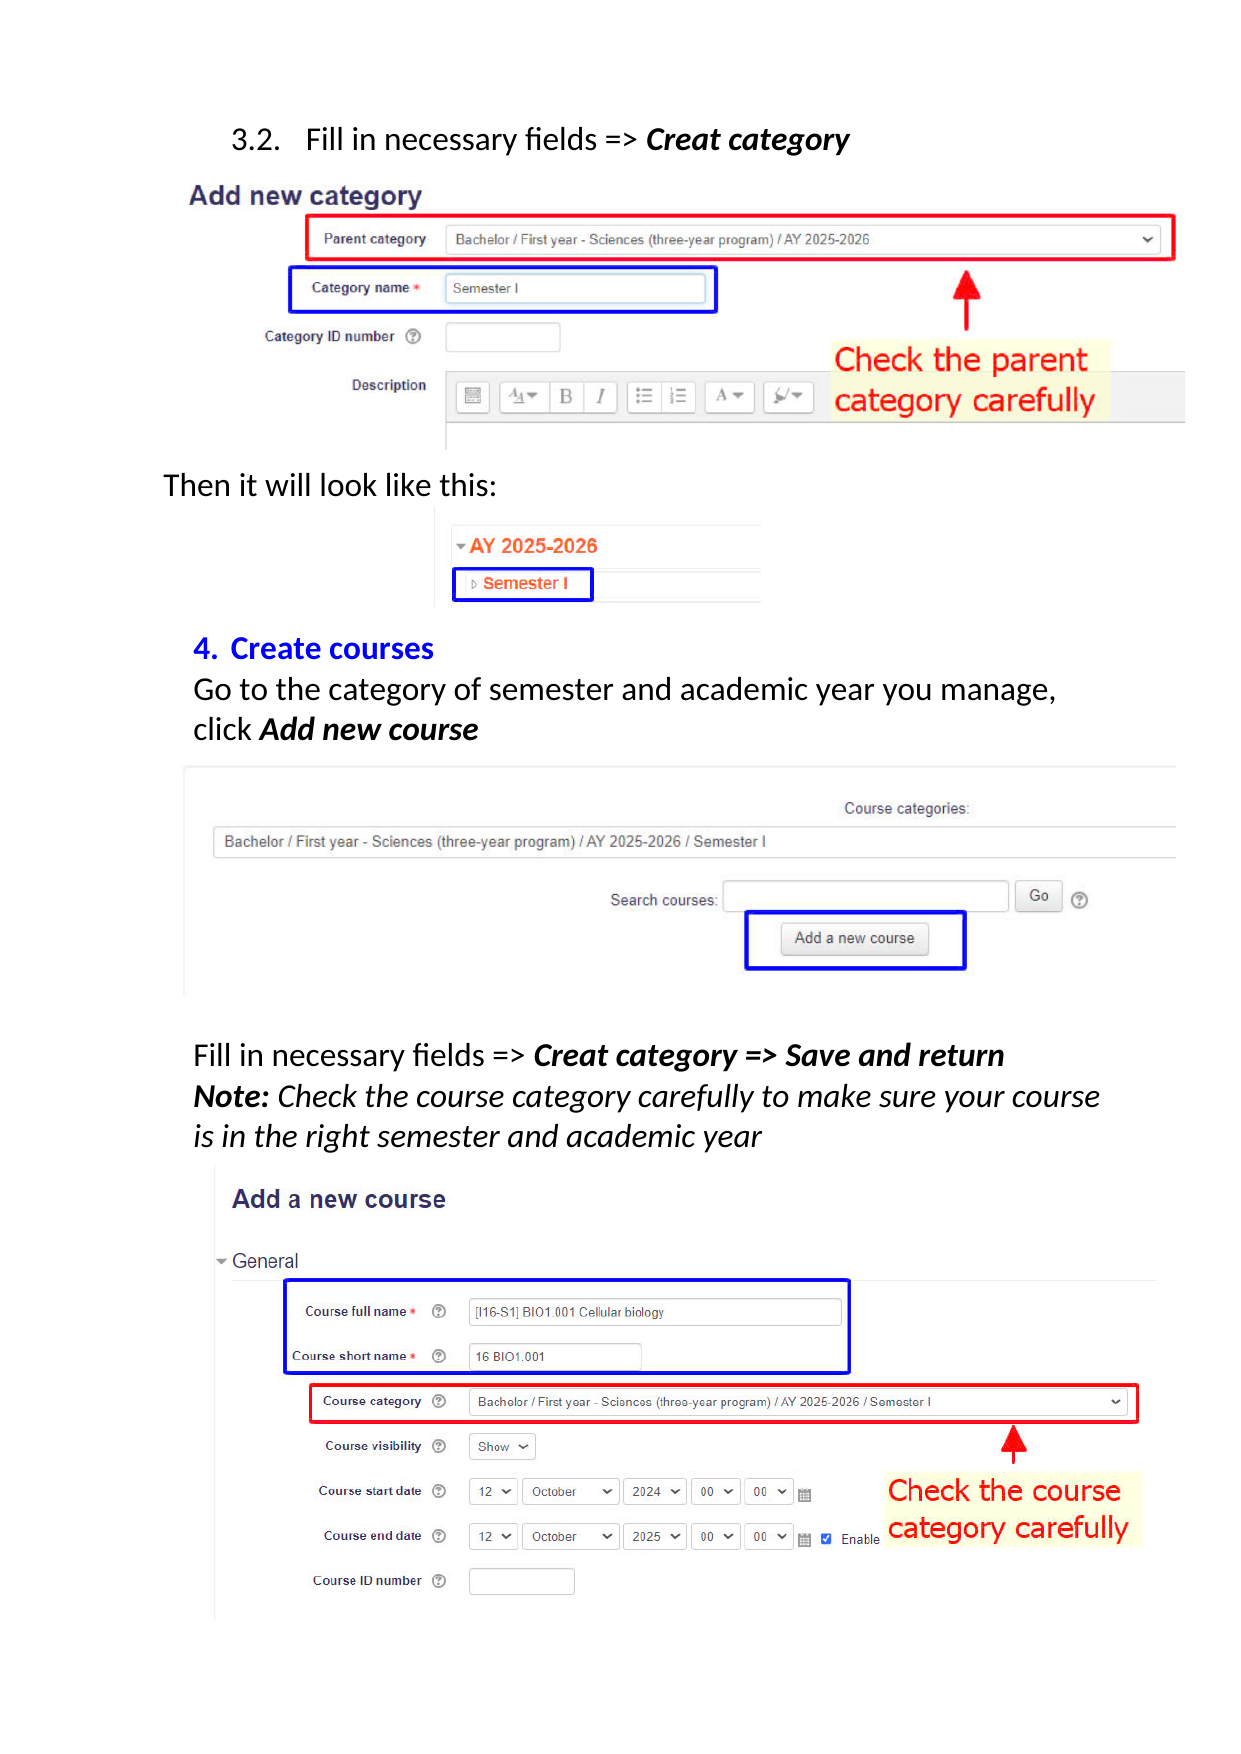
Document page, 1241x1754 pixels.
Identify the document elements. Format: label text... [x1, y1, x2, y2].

list Fill in necessary fields => Creat category [231, 118, 1122, 159]
text Fill in necessary fields => Creat category => Save and return [193, 1034, 1122, 1075]
picture [208, 1165, 1157, 1620]
text Note: Check the course category carefully to make sure your course is in the right semester and academic year [193, 1075, 1122, 1156]
picture [181, 181, 1186, 450]
list Create courses [193, 627, 1122, 667]
text Go to the category of semester and academic year you manage, click Add new course [193, 667, 1122, 746]
picture [416, 506, 761, 607]
picture [171, 746, 1176, 996]
text Then it will look like this: [118, 464, 1122, 504]
